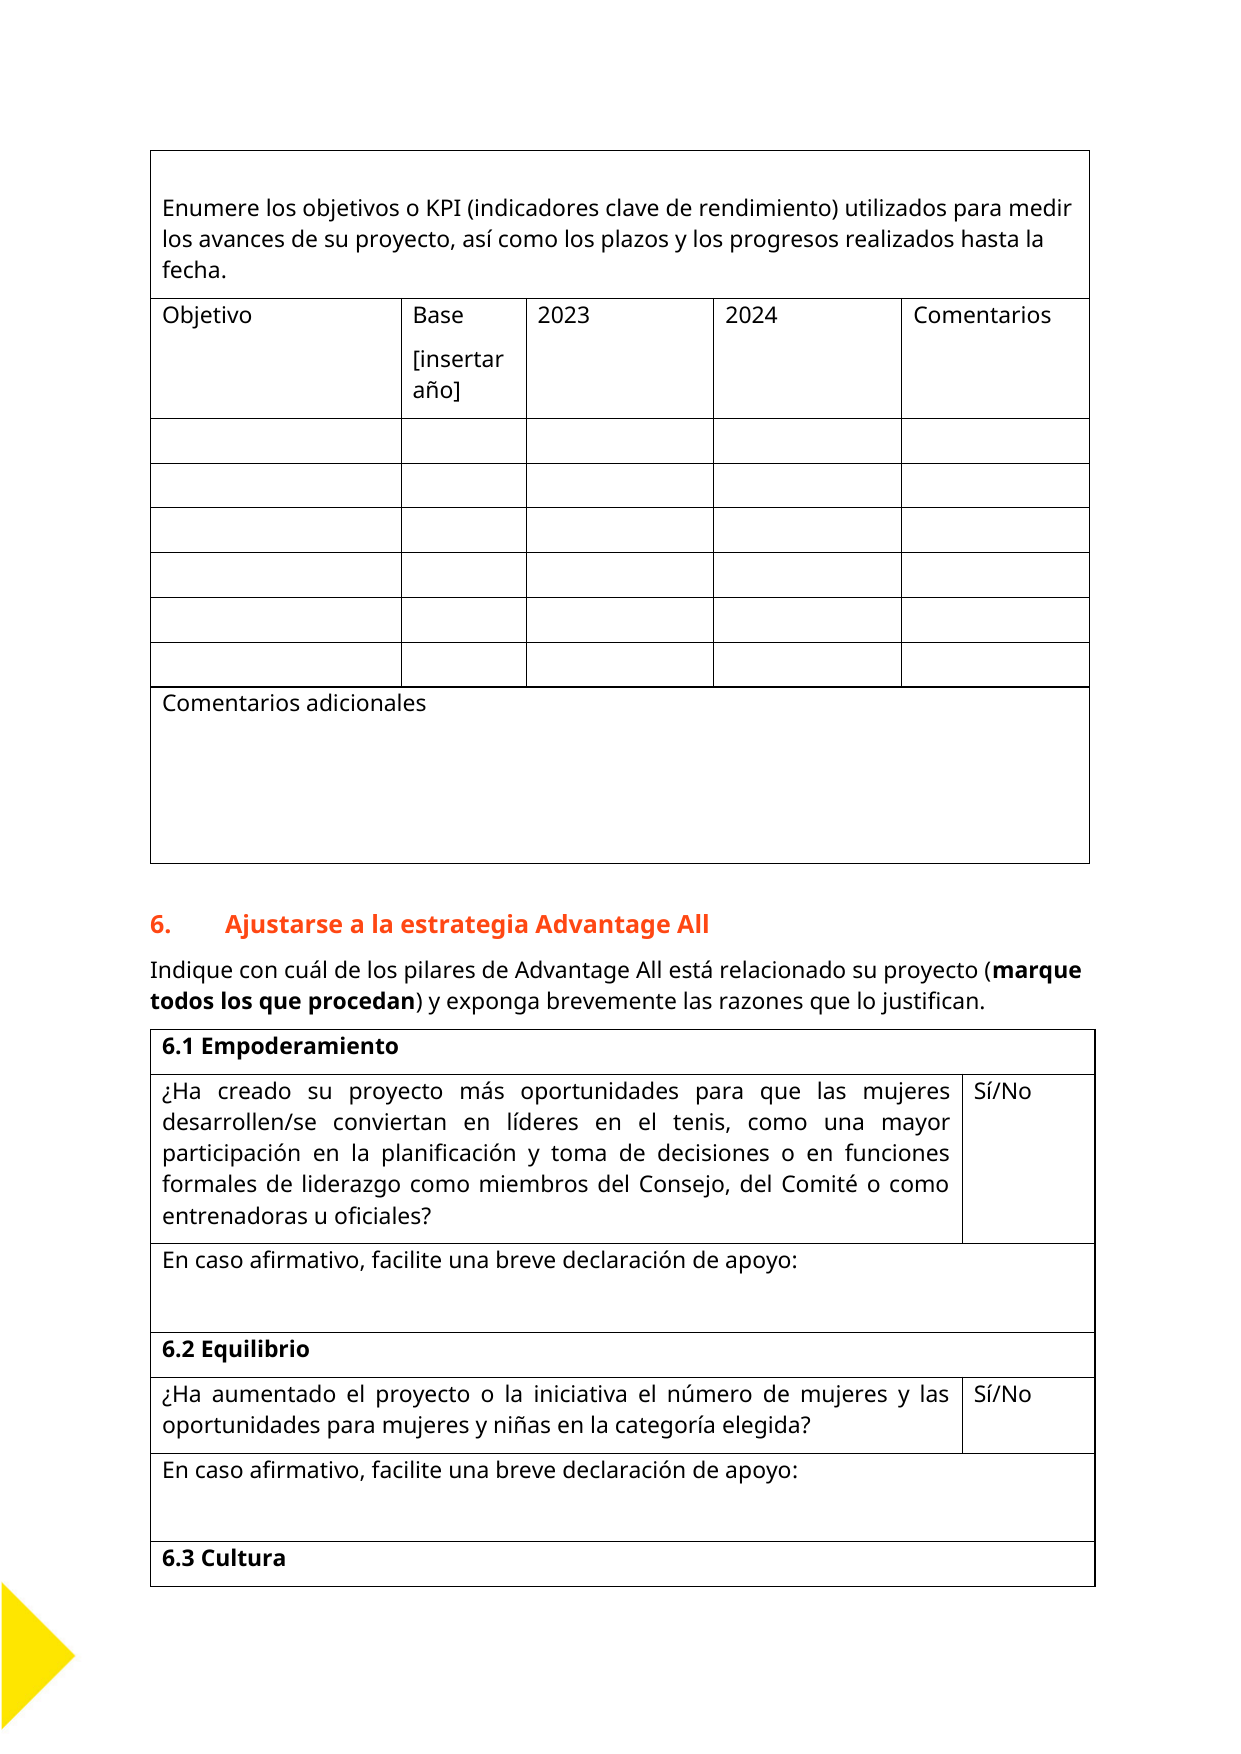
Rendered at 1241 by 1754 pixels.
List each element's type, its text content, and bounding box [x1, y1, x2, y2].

table_cell [902, 464, 1089, 507]
table_cell Base [insertar año] [402, 299, 526, 418]
table_cell 2023 [527, 299, 713, 418]
table_cell [902, 508, 1089, 552]
table_header 6.1 Empoderamiento [151, 1030, 1094, 1073]
table_cell Objetivo [151, 299, 401, 418]
table_cell [714, 419, 901, 462]
table_cell [402, 553, 526, 597]
table_cell [714, 508, 901, 552]
table_cell 6.3 Cultura [151, 1542, 1094, 1586]
table_cell Comentarios [902, 299, 1089, 418]
table_cell [527, 598, 713, 642]
table_cell [402, 643, 526, 686]
table_cell [151, 464, 401, 507]
table_cell [151, 643, 401, 686]
table_cell [402, 464, 526, 507]
table_cell [902, 553, 1089, 597]
table_cell [714, 643, 901, 686]
table_cell [902, 419, 1089, 462]
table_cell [151, 151, 1089, 298]
table_cell [527, 508, 713, 552]
table_cell Sí/No [963, 1075, 1094, 1243]
table_cell ¿Ha creado su proyecto más oportunidades para que las mujeres desarrollen/se conviertan en líderes en el tenis, como una mayor participación en la planificación y toma de decisiones o en funciones formales de liderazgo como miembros del Consejo, del Comité o como entrenadoras u oficiales? [151, 1075, 962, 1243]
table_cell Sí/No [963, 1378, 1094, 1453]
table_cell [151, 553, 401, 597]
list Ajustarse a la estrategia Advantage All [150, 907, 1090, 941]
table_cell Comentarios adicionales [151, 688, 1089, 862]
table_cell [151, 598, 401, 642]
table_cell En caso afirmativo, facilite una breve declaración de apoyo: [151, 1244, 1094, 1332]
table_cell [527, 419, 713, 462]
table_cell [714, 464, 901, 507]
table_cell [527, 643, 713, 686]
table_cell [151, 419, 401, 462]
table_cell [402, 598, 526, 642]
table_cell 2024 [714, 299, 901, 418]
table_cell 6.2 Equilibrio [151, 1333, 1094, 1377]
table_cell [714, 553, 901, 597]
table_cell [527, 553, 713, 597]
table_cell [902, 643, 1089, 686]
text Indique con cuál de los pilares de Advantage All está relacionado su proyecto (marque todos los que procedan) y exponga brevemente las razones que lo justifican. [150, 954, 1090, 1016]
table_cell [714, 598, 901, 642]
table_cell [151, 508, 401, 552]
table_cell [402, 419, 526, 462]
table_cell [402, 508, 526, 552]
picture [1, 175, 1241, 1752]
table_cell [527, 464, 713, 507]
table_cell En caso afirmativo, facilite una breve declaración de apoyo: [151, 1454, 1094, 1541]
table_cell [902, 598, 1089, 642]
table_cell ¿Ha aumentado el proyecto o la iniciativa el número de mujeres y las oportunidades para mujeres y niñas en la categoría elegida? [151, 1378, 962, 1453]
